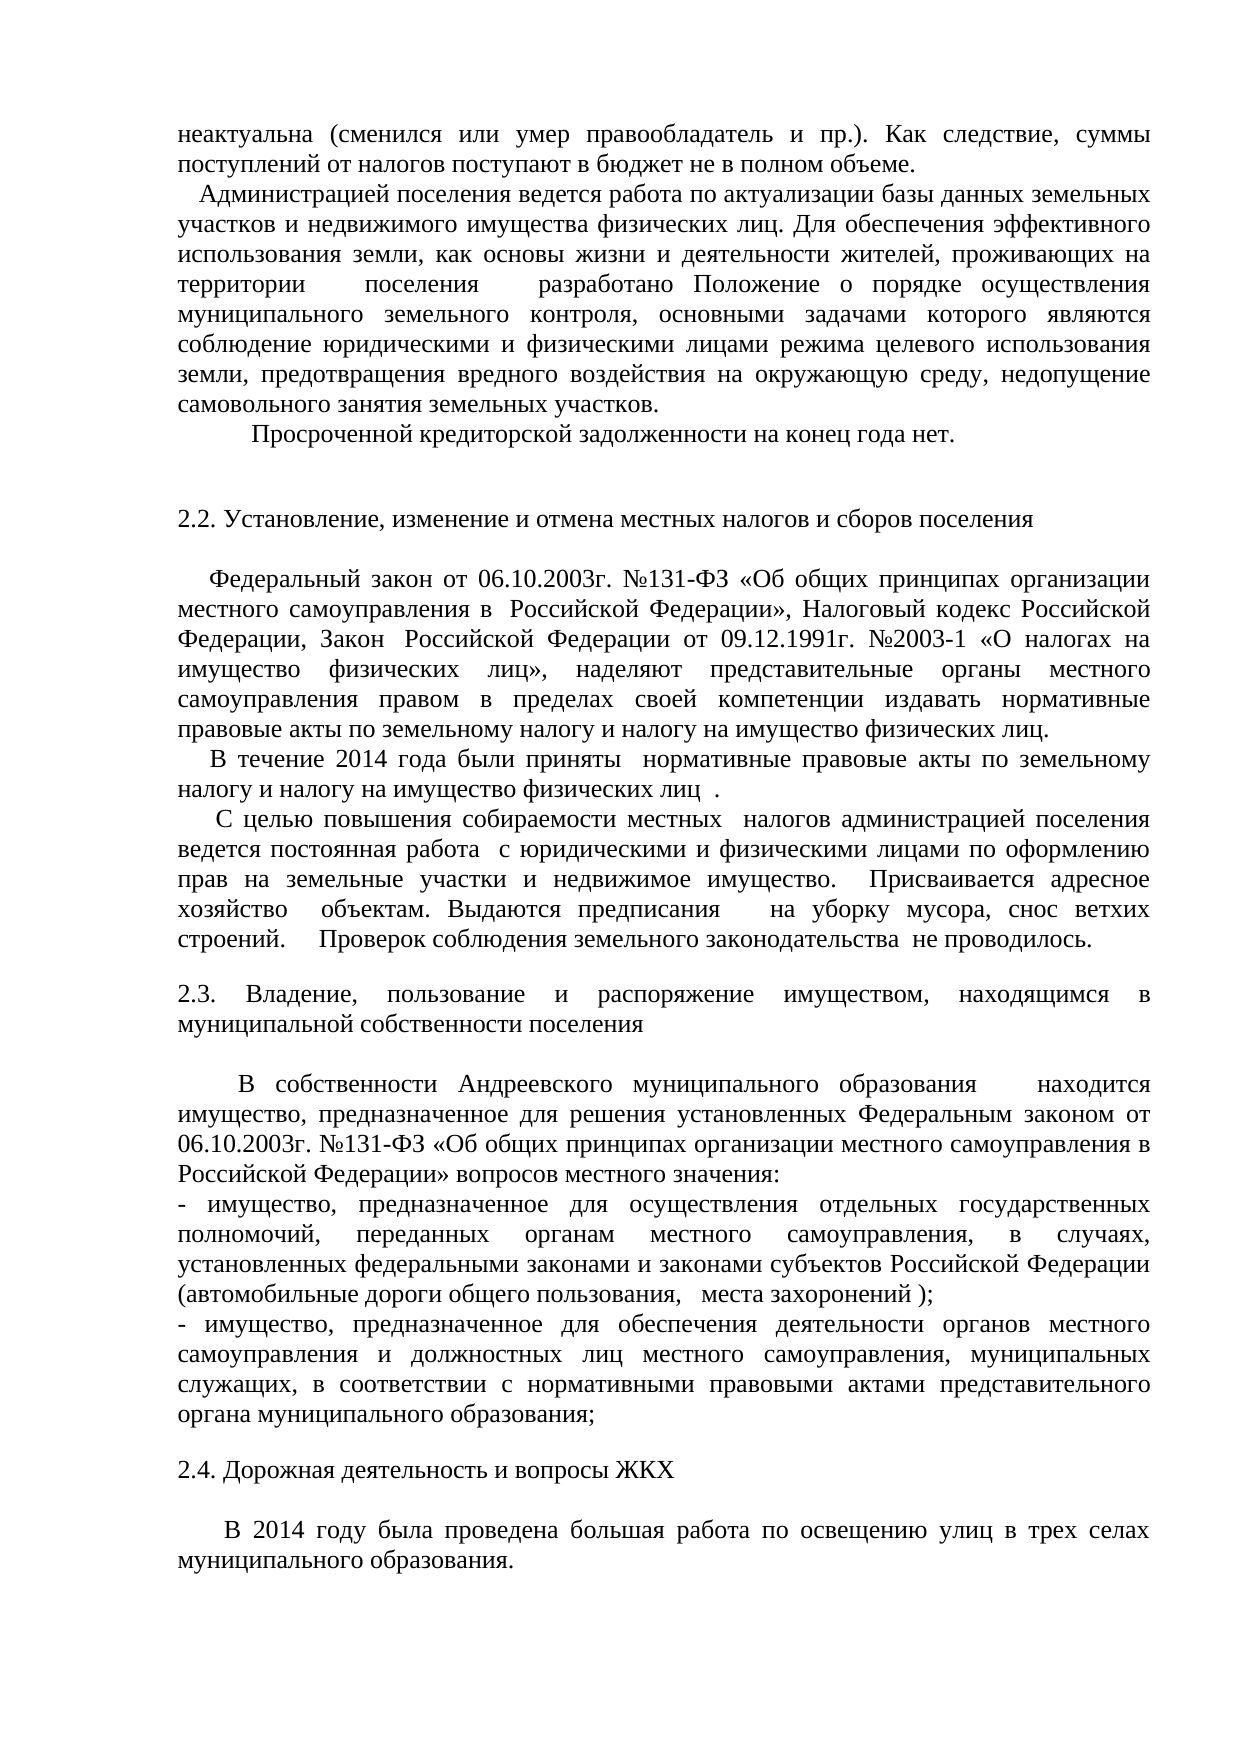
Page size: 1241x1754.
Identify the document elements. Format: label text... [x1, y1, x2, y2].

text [177, 118, 1152, 178]
text В течение 2014 года были приняты нормативные правовые акты по земельному налогу и налогу на имущество физических лиц . [177, 743, 1152, 803]
text 2.4. Дорожная деятельность и вопросы ЖКХ [177, 1454, 1152, 1484]
text Просроченной кредиторской задолженности на конец года нет. [177, 418, 1152, 448]
text Администрацией поселения ведется работа по актуализации базы данных земельных участков и недвижимого имущества физических лиц. Для обеспечения эффективного использования земли, как основы жизни и деятельности жителей, проживающих на территории поселения разработано Положение о порядке осуществления муниципального земельного контроля, основными задачами которого являются соблюдение юридическими и физическими лицами режима целевого использования земли, предотвращения вредного воздействия на окружающую среду, недопущение самовольного занятия земельных участков. [177, 178, 1152, 418]
text В 2014 году была проведена большая работа по освещению улиц в трех селах муниципального образования. [177, 1514, 1152, 1574]
text - имущество, предназначенное для обеспечения деятельности органов местного самоуправления и должностных лиц местного самоуправления, муниципальных служащих, в соответствии с нормативными правовыми актами представительного органа муниципального образования; [177, 1308, 1152, 1428]
text С целью повышения собираемости местных налогов администрацией поселения ведется постоянная работа с юридическими и физическими лицами по оформлению прав на земельные участки и недвижимое имущество. Присваивается адресное хозяйство объектам. Выдаются предписания на уборку мусора, снос ветхих строений. Проверок соблюдения земельного законодательства не проводилось. [177, 803, 1152, 953]
text - имущество, предназначенное для осуществления отдельных государственных полномочий, переданных органам местного самоуправления, в случаях, установленных федеральными законами и законами субъектов Российской Федерации (автомобильные дороги общего пользования, места захоронений ); [177, 1188, 1152, 1308]
text 2.3. Владение, пользование и распоряжение имуществом, находящимся в муниципальной собственности поселения [177, 978, 1152, 1038]
text В собственности Андреевского муниципального образования находится имущество, предназначенное для решения установленных Федеральным законом от 06.10.2003г. №131-ФЗ «Об общих принципах организации местного самоуправления в Российской Федерации» вопросов местного значения: [177, 1068, 1152, 1188]
text Федеральный закон от 06.10.2003г. №131-ФЗ «Об общих принципах организации местного самоуправления в Российской Федерации», Налоговый кодекс Российской Федерации, Закон Российской Федерации от 09.12.1991г. №2003-1 «О налогах на имущество физических лиц», наделяют представительные органы местного самоуправления правом в пределах своей компетенции издавать нормативные правовые акты по земельному налогу и налогу на имущество физических лиц. [177, 563, 1152, 743]
text 2.2. Установление, изменение и отмена местных налогов и сборов поселения [177, 503, 1152, 533]
